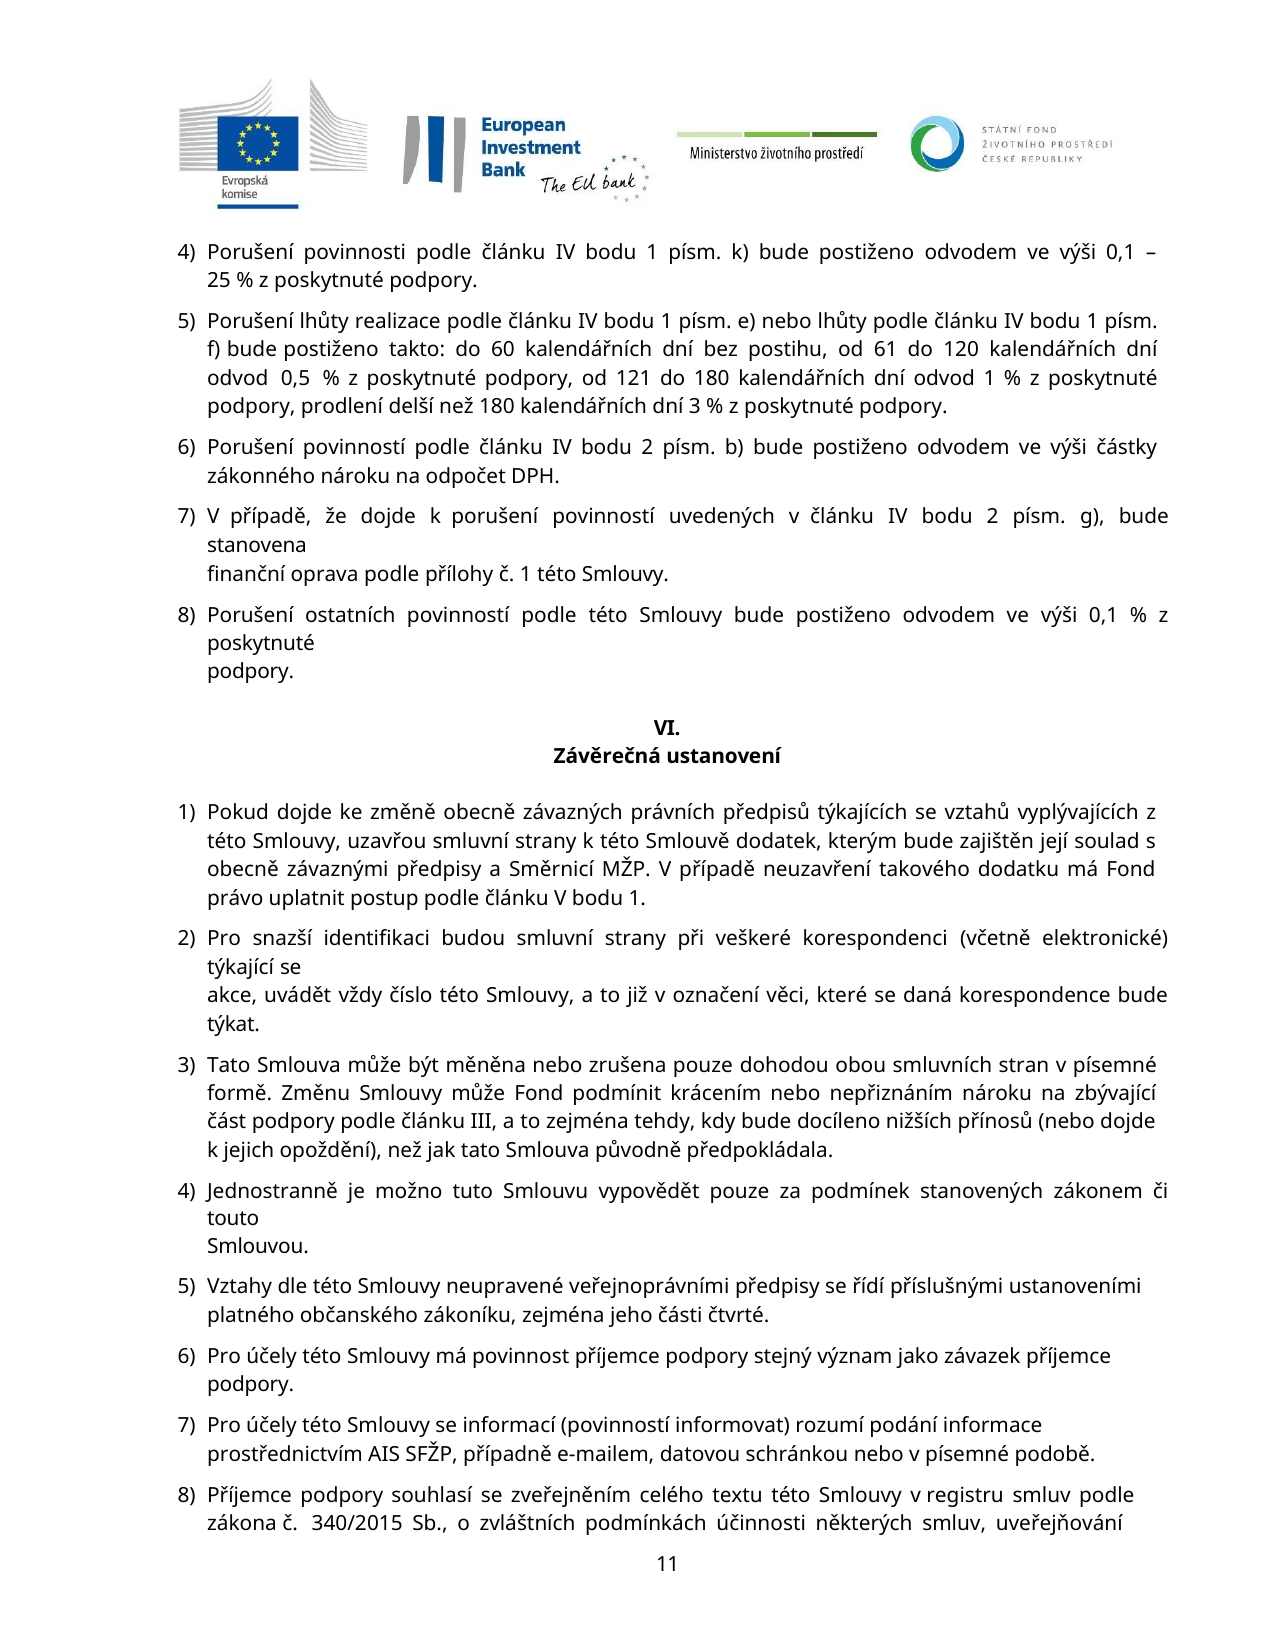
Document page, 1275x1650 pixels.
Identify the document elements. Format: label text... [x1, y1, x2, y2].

list Porušení lhůty realizace podle článku IV bodu 1 písm. e) nebo lhůty podle článku IV bodu 1 písm. f) bude postiženo takto: do 60 kalendářních dní bez postihu, od 61 do 120 kalendářních dní odvod 0,5 % z poskytnuté podpory, od 121 do 180 kalendářních dní odvod 1 % z poskytnuté podpory, prodlení delší než 180 kalendářních dní 3 % z poskytnuté podpory. [177, 306, 1157, 420]
list Jednostranně je možno tuto Smlouvu vypovědět pouze za podmínek stanovených zákonem či touto [177, 1176, 1169, 1231]
list Pro snazší identifikaci budou smluvní strany při veškeré korespondenci (včetně elektronické) týkající se [177, 923, 1169, 980]
list Porušení povinností podle článku IV bodu 2 písm. b) bude postiženo odvodem ve výši částky zákonného nároku na odpočet DPH. [177, 432, 1157, 489]
text finanční oprava podle přílohy č. 1 této Smlouvy. [207, 559, 1169, 587]
list Pro účely této Smlouvy má povinnost příjemce podpory stejný význam jako závazek příjemce podpory. [177, 1341, 1169, 1398]
list Porušení ostatních povinností podle této Smlouvy bude postiženo odvodem ve výši 0,1 % z poskytnuté [177, 600, 1169, 657]
subtitle VI. [276, 713, 1058, 741]
text akce, uvádět vždy číslo této Smlouvy, a to již v označení věci, které se daná korespondence bude týkat. [207, 980, 1169, 1037]
text podpory. [207, 657, 1169, 685]
list Pro účely této Smlouvy se informací (povinností informovat) rozumí podání informace prostřednictvím AIS SFŽP, případně e-mailem, datovou schránkou nebo v písemné podobě. [177, 1410, 1156, 1467]
text Smlouvou. [207, 1231, 1169, 1259]
list Porušení povinnosti podle článku IV bodu 1 písm. k) bude postiženo odvodem ve výši 0,1 – 25 % z poskytnuté podpory. [177, 237, 1157, 294]
subtitle Závěrečná ustanovení [276, 741, 1058, 769]
list V případě, že dojde k porušení povinností uvedených v článku IV bodu 2 písm. g), bude stanovena [177, 502, 1169, 558]
picture [177, 73, 1115, 213]
list Tato Smlouva může být měněna nebo zrušena pouze dohodou obou smluvních stran v písemné formě. Změnu Smlouvy může Fond podmínit krácením nebo nepřiznáním nároku na zbývající část podpory podle článku III, a to zejména tehdy, kdy bude docíleno nižších přínosů (nebo dojde k jejich opoždění), než jak tato Smlouva původně předpokládala. [177, 1050, 1157, 1163]
list Vztahy dle této Smlouvy neupravené veřejnoprávními předpisy se řídí příslušnými ustanoveními platného občanského zákoníku, zejména jeho části čtvrté. [177, 1272, 1156, 1328]
list Pokud dojde ke změně obecně závazných právních předpisů týkajících se vztahů vyplývajících z této Smlouvy, uzavřou smluvní strany k této Smlouvě dodatek, kterým bude zajištěn její soulad s obecně závaznými předpisy a Směrnicí MŽP. V případě neuzavření takového dodatku má Fond právo uplatnit postup podle článku V bodu 1. [177, 797, 1157, 911]
